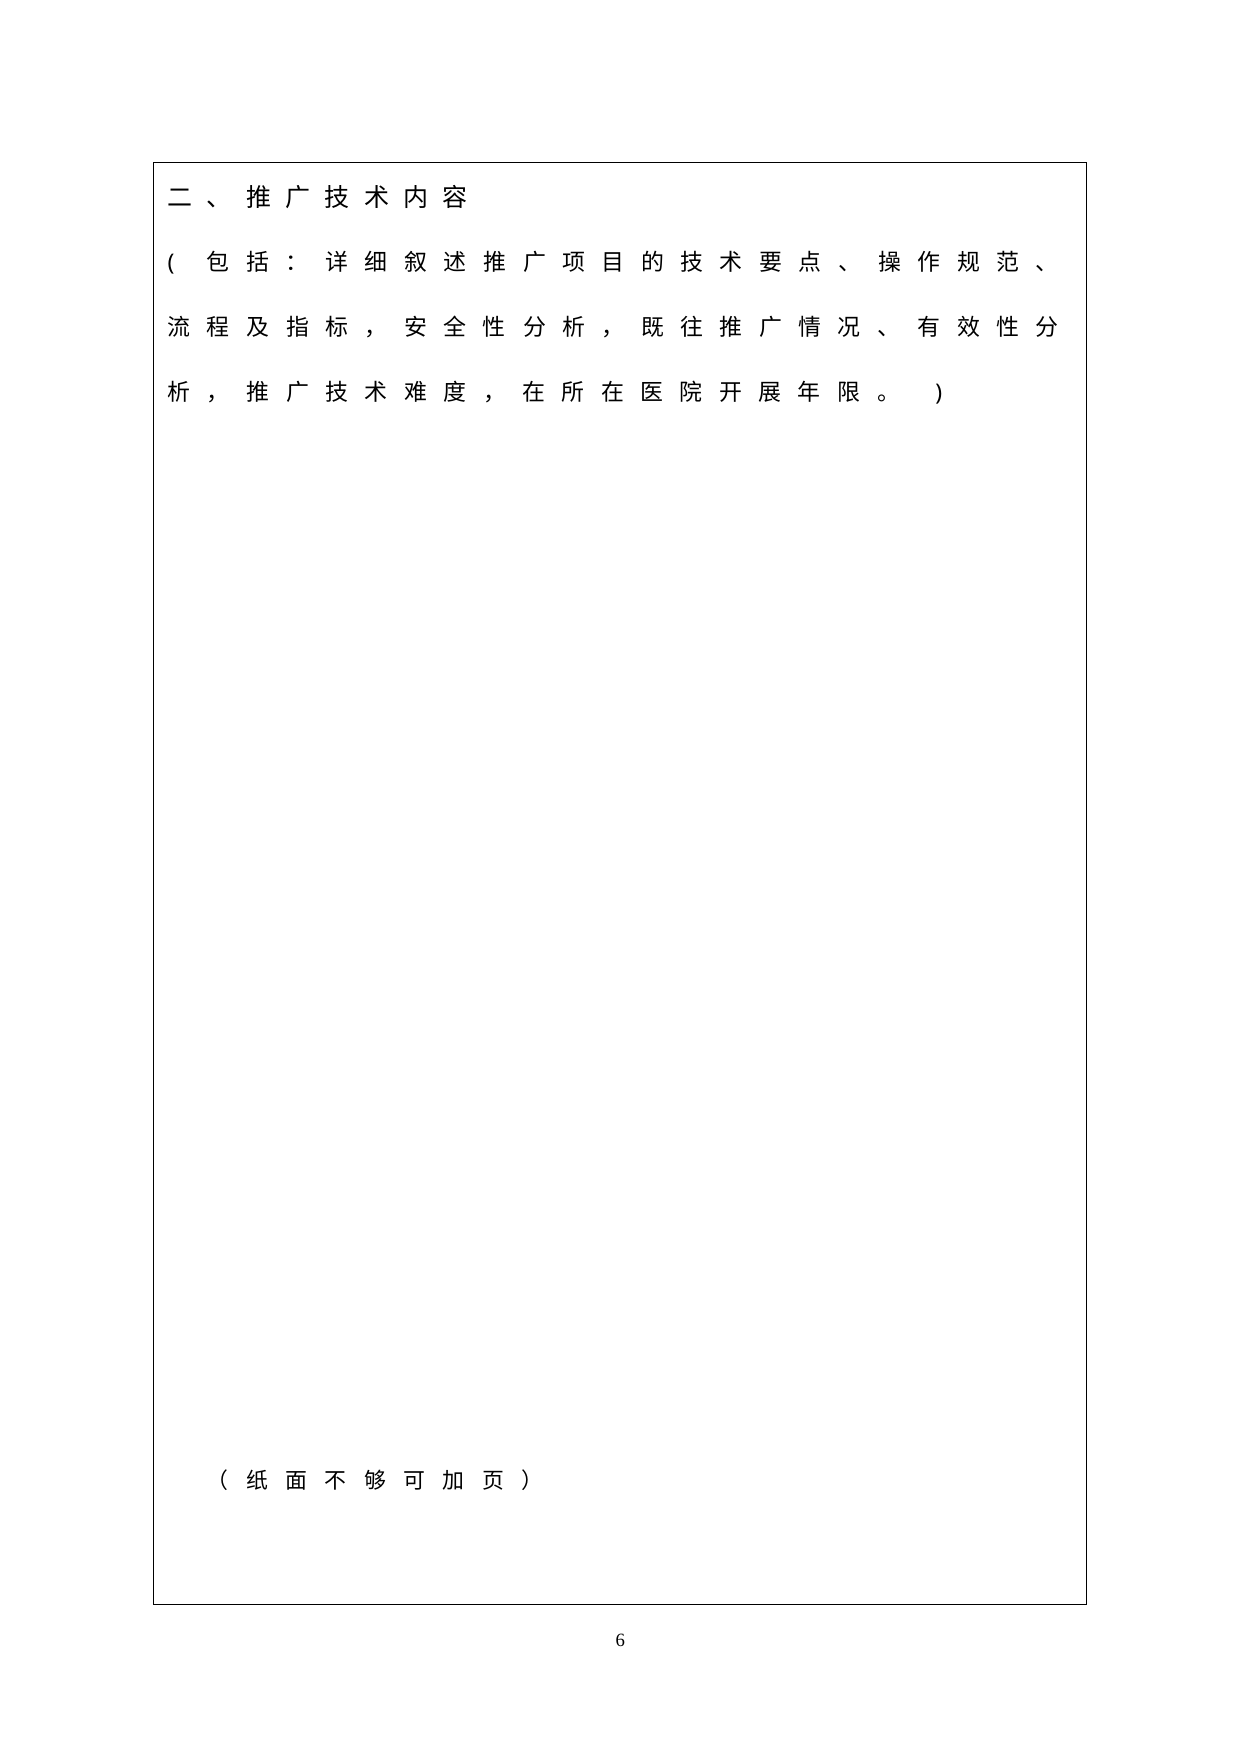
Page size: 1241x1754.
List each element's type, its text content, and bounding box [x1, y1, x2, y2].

table_cell 二、推广技术内容 (包括：详细叙述推广项目的技术要点、操作规范、流程及指标，安全性分析，既往推广情况、有效性分析，推广技术难度，在所在医院开展年限。) （纸面不够可加页） [154, 163, 1086, 1604]
